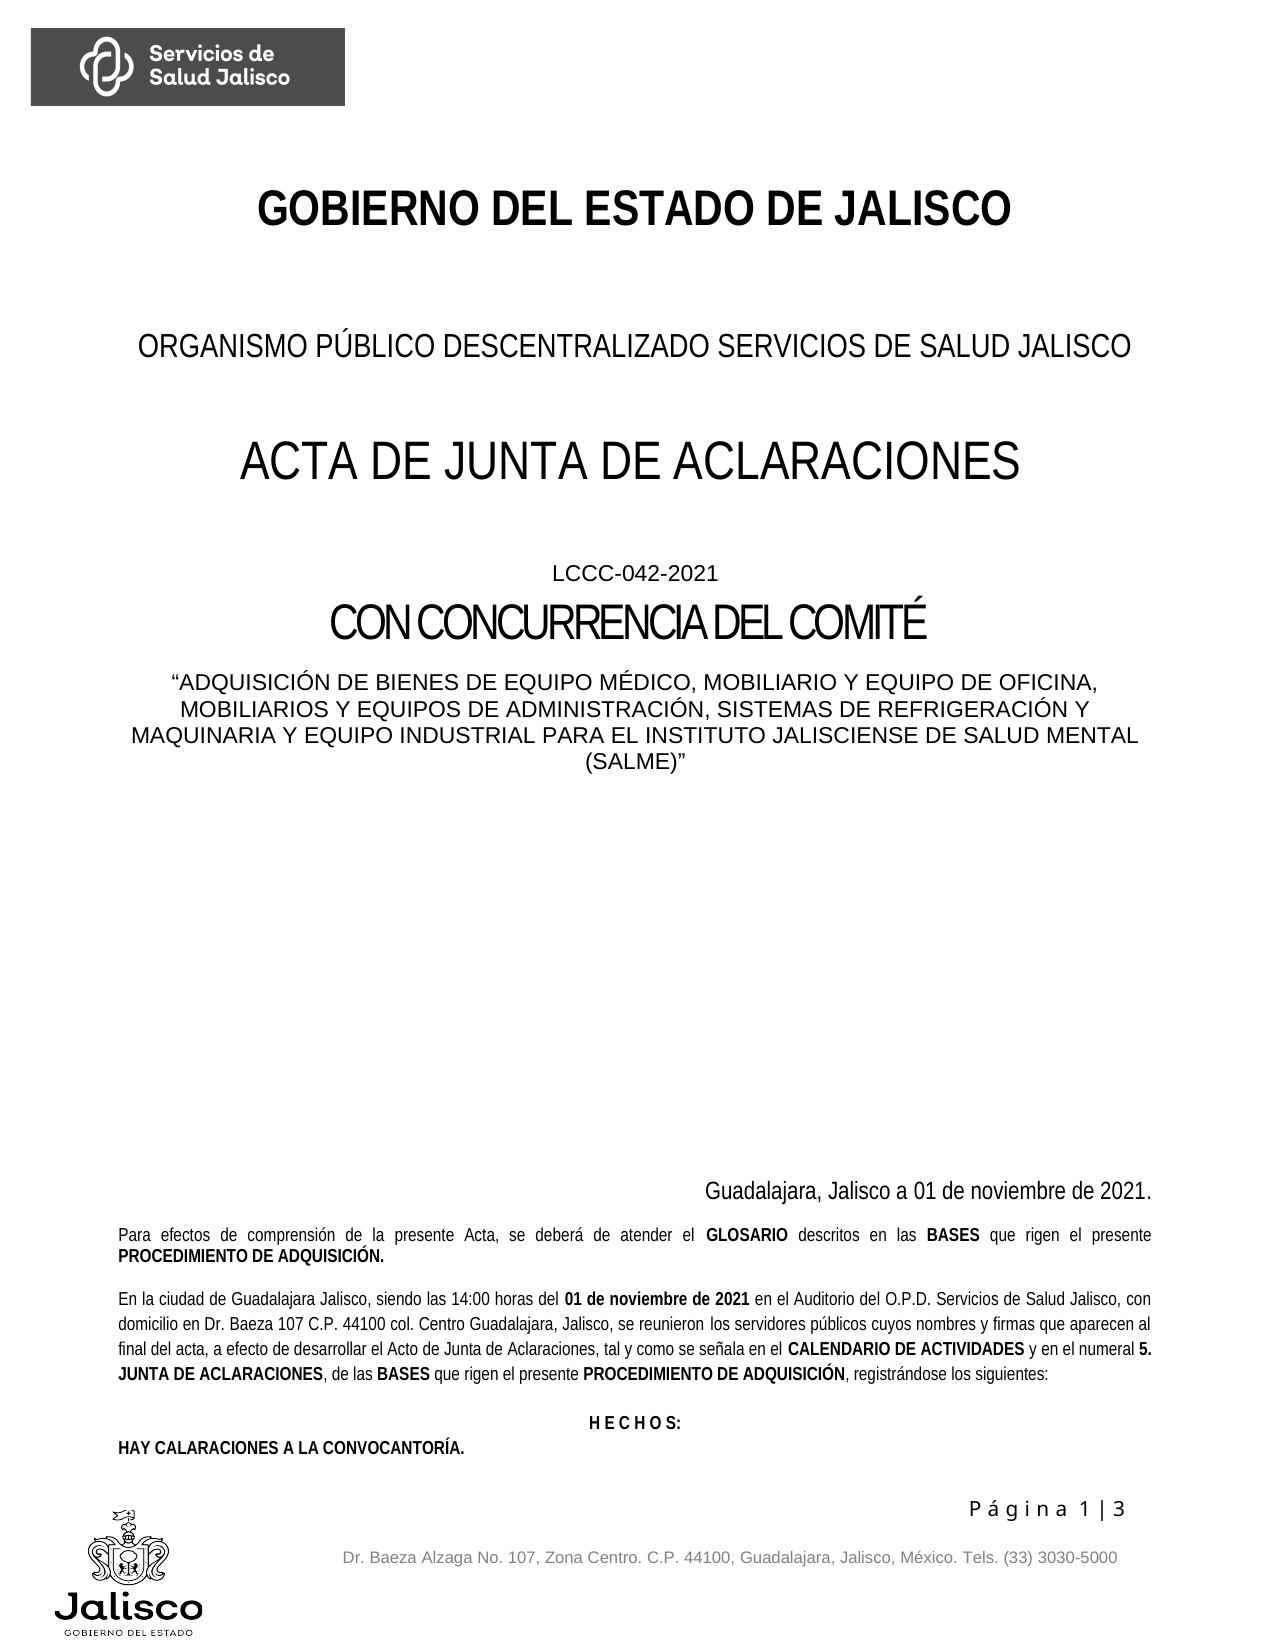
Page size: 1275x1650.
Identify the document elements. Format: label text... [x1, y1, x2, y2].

text En la ciudad de Guadalajara Jalisco, siendo las 14:00 horas del en el Auditorio del O.P.D. Servicios de Salud Jalisco, con domicilio en Dr. Baeza 107 C.P. 44100 col. Centro Guadalajara, Jalisco, se reunieron los servidores públicos cuyos nombres y firmas que aparecen al final del acta, a efecto de desarrollar el Acto de Junta de Aclaraciones, tal y como se señala en el CALENDARIO DE ACTIVIDADES y en el numeral 5. JUNTA DE ACLARACIONES, de las BASES que rigen el presente PROCEDIMIENTO DE ADQUISICIÓN, registrándose los siguientes: [118, 1288, 1152, 1384]
text ACTA DE JUNTA DE ACLARACIONES [118, 429, 1144, 491]
text HAY CALARACIONES A LA CONVOCANTORÍA. [118, 1437, 1152, 1458]
text H E C H O S: [118, 1412, 1152, 1434]
picture [54, 1510, 203, 1636]
text CON CONCURRENCIA DEL COMITÉ [118, 593, 1144, 650]
text Para efectos de comprensión de la presente Acta, se deberá de atender el GLOSARIO descritos en las BASES que rigen el presente PROCEDIMIENTO DE ADQUISICIÓN. [118, 1223, 1152, 1267]
text ORGANISMO PÚBLICO DESCENTRALIZADO SERVICIOS DE SALUD JALISCO [118, 326, 1152, 364]
text Guadalajara, Jalisco a . [118, 1176, 1152, 1204]
text GOBIERNO DEL ESTADO DE JALISCO [118, 178, 1152, 236]
picture [30, 28, 345, 106]
